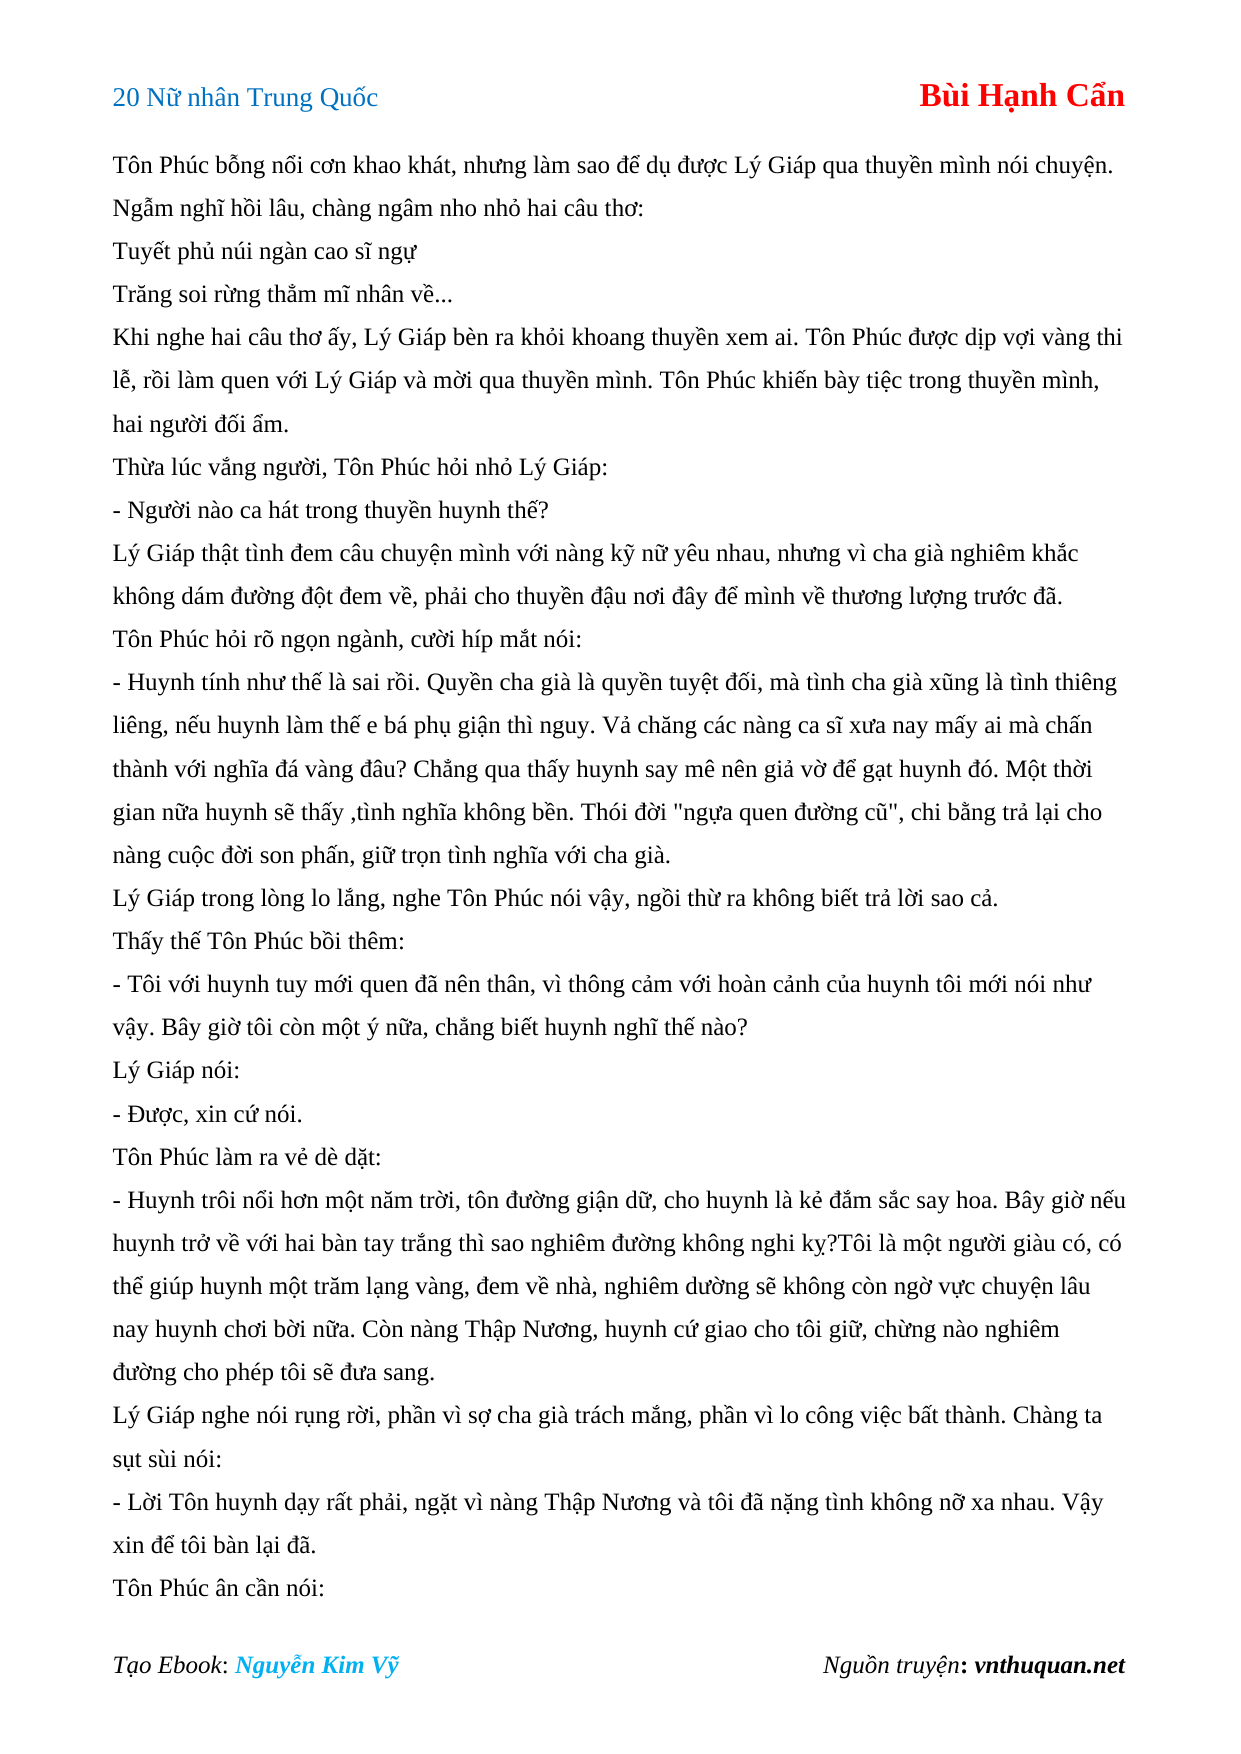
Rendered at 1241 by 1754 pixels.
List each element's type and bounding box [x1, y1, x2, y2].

text [112, 150, 1128, 1602]
